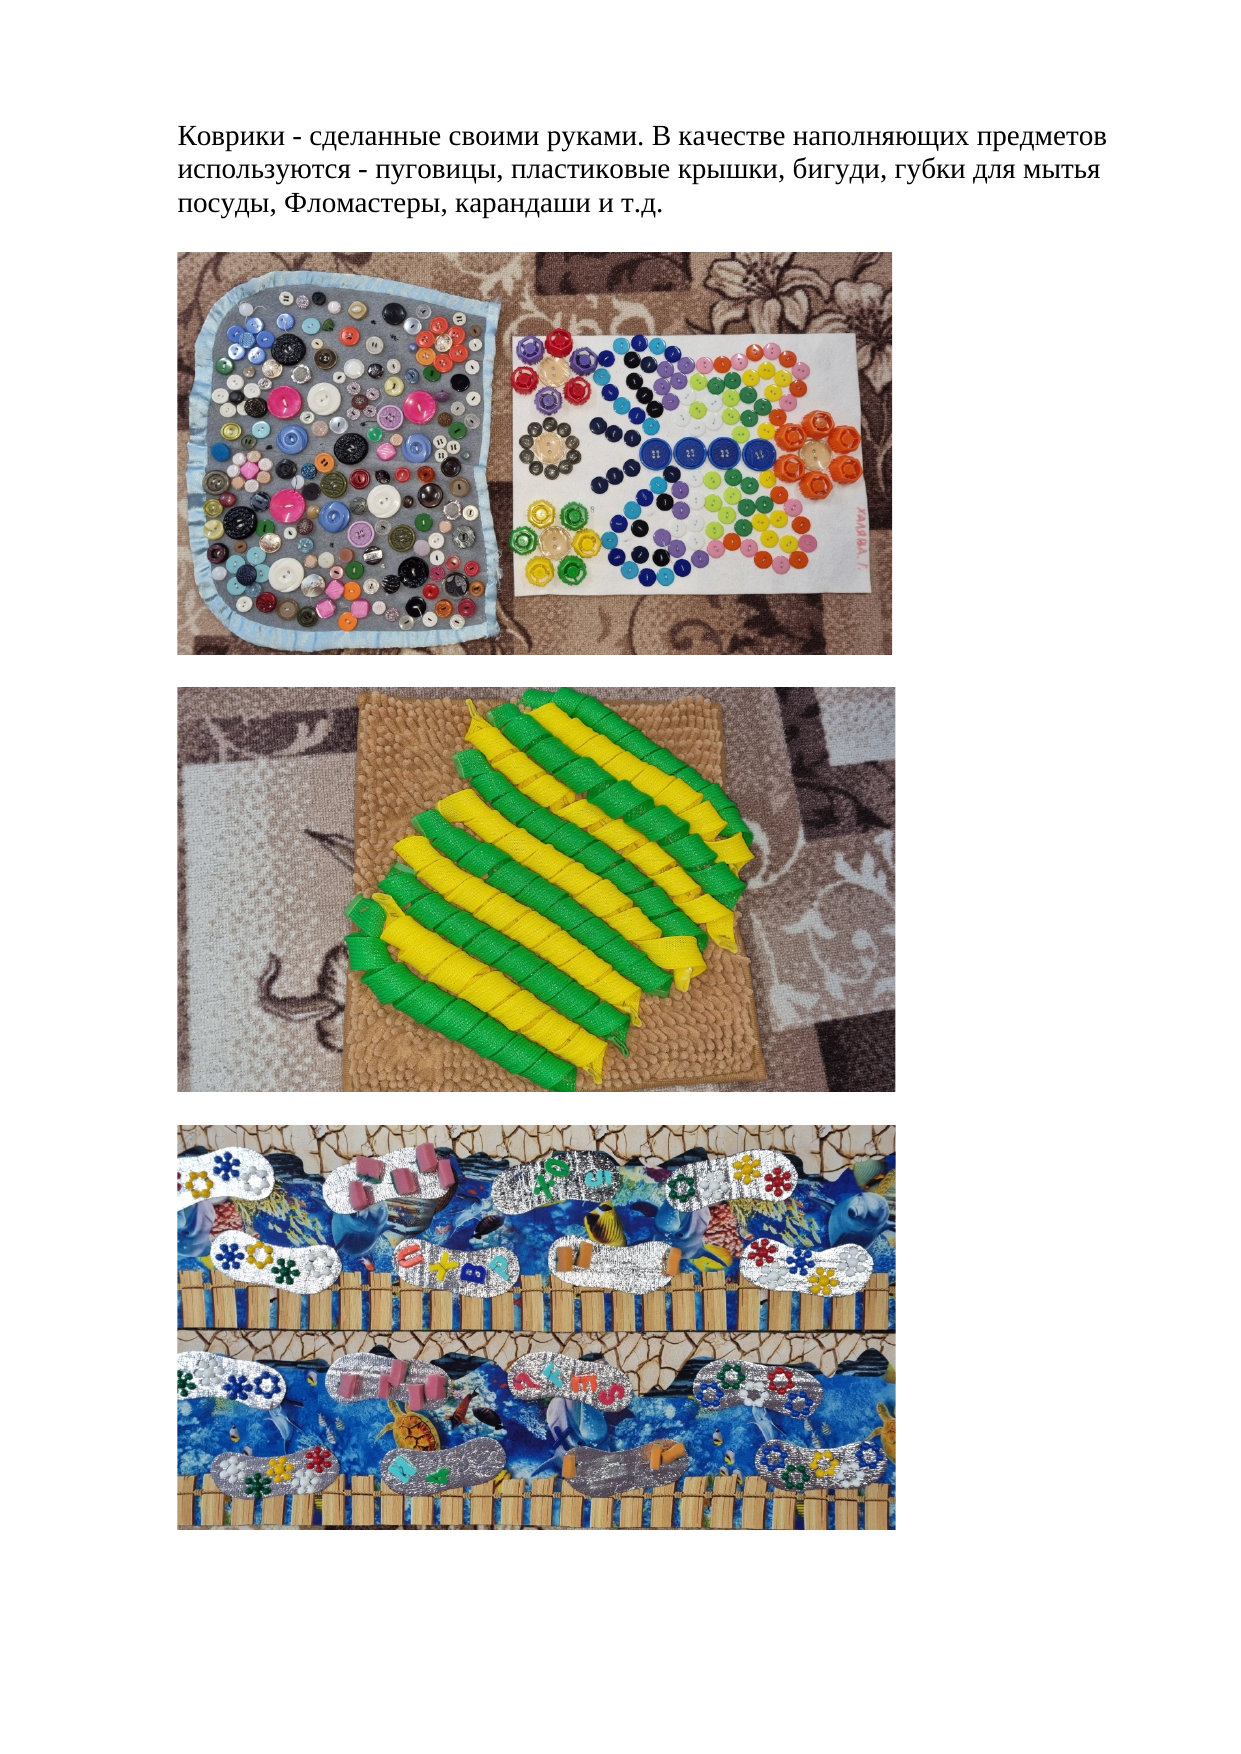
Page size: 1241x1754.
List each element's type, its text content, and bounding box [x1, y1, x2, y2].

picture [177, 687, 896, 1092]
picture [177, 252, 893, 655]
text Коврики - сделанные своими руками. В качестве наполняющих предметов используются - пуговицы, пластиковые крышки, бигуди, губки для мытья посуды, Фломастеры, карандаши и т.д. [177, 118, 1152, 219]
picture [177, 1125, 896, 1530]
